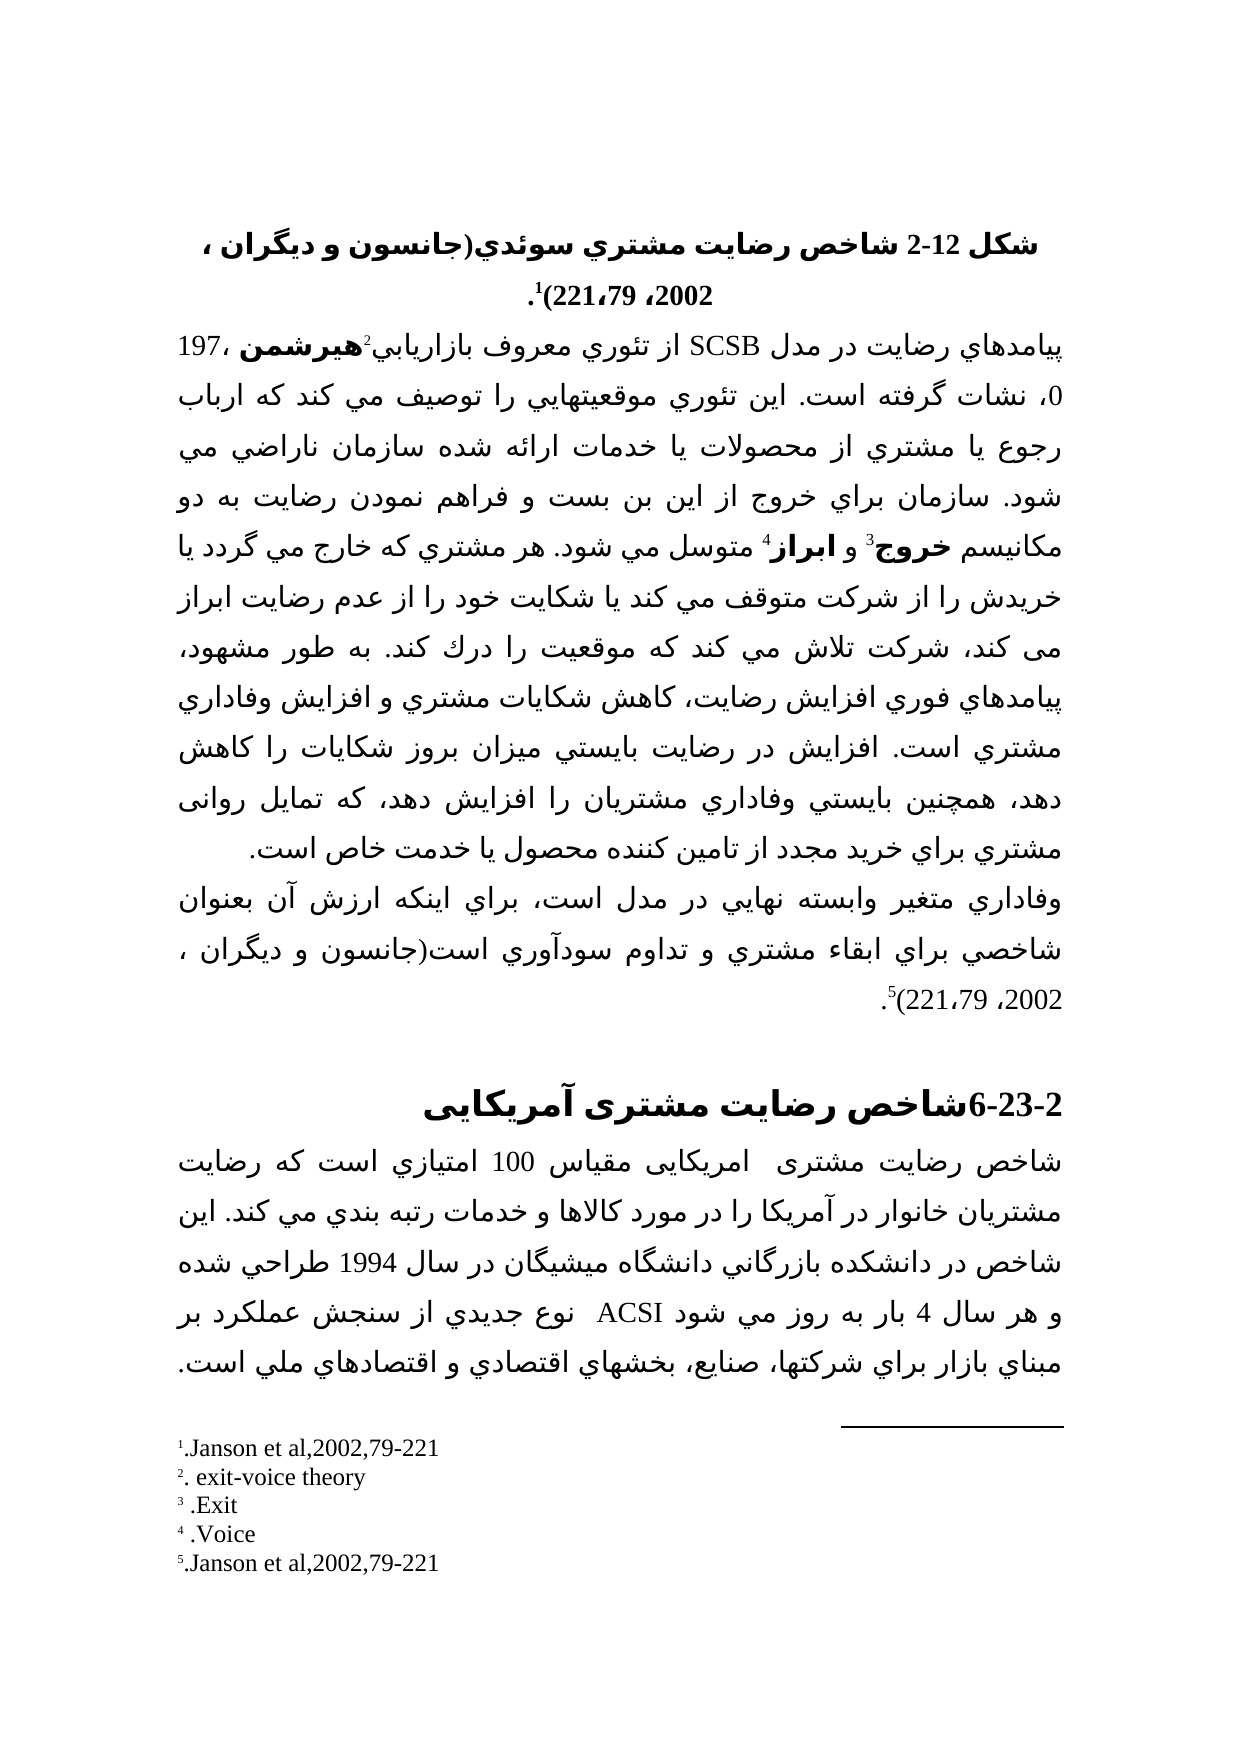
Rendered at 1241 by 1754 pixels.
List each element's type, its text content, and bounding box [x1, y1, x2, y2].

text پيامدهاي رضايت در مدل SCSB از تئوري معروف بازاريابيهيرشمن ،1970، نشات گرفته است. اين تئوري موقعيتهايي را توصيف مي كند كه ارباب رجوع يا مشتري از محصولات يا خدمات ارائه شده سازمان ناراضي مي شود. سازمان براي خروج از اين بن بست و فراهم نمودن رضايت به دو مكانيسم خروج و ابراز متوسل مي شود. هر مشتري كه خارج مي گردد يا خريدش را از شركت متوقف مي كند يا شكايت خود را از عدم رضايت ابراز می کند، شركت تلاش مي كند كه موقعيت را درك كند. به طور مشهود، پيامدهاي فوري افزايش رضايت، كاهش شكايات مشتري و افزايش وفاداري مشتري است. افزايش در رضايت بايستي ميزان بروز شكايات را كاهش دهد، همچنين بايستي وفاداري مشتريان را افزايش دهد، كه تمايل روانی مشتري براي خريد مجدد از تامين كننده محصول يا خدمت خاص است. [177, 328, 1063, 865]
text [177, 1144, 1063, 1379]
subtitle شکل 12-2 شاخص رضايت مشتري سوئدي(جانسون و دیگران ، 2002، 221،79). [177, 227, 1063, 311]
subtitle 6-23-2شاخص رضایت مشتری آمریکایی [177, 1083, 1063, 1124]
text وفاداري متغير وابسته نهايي در مدل است، براي اينكه ارزش آن بعنوان شاخصي براي ابقاء مشتري و تداوم سودآوري است(جانسون و دیگران ، 2002، 221،79). [177, 882, 1063, 1016]
